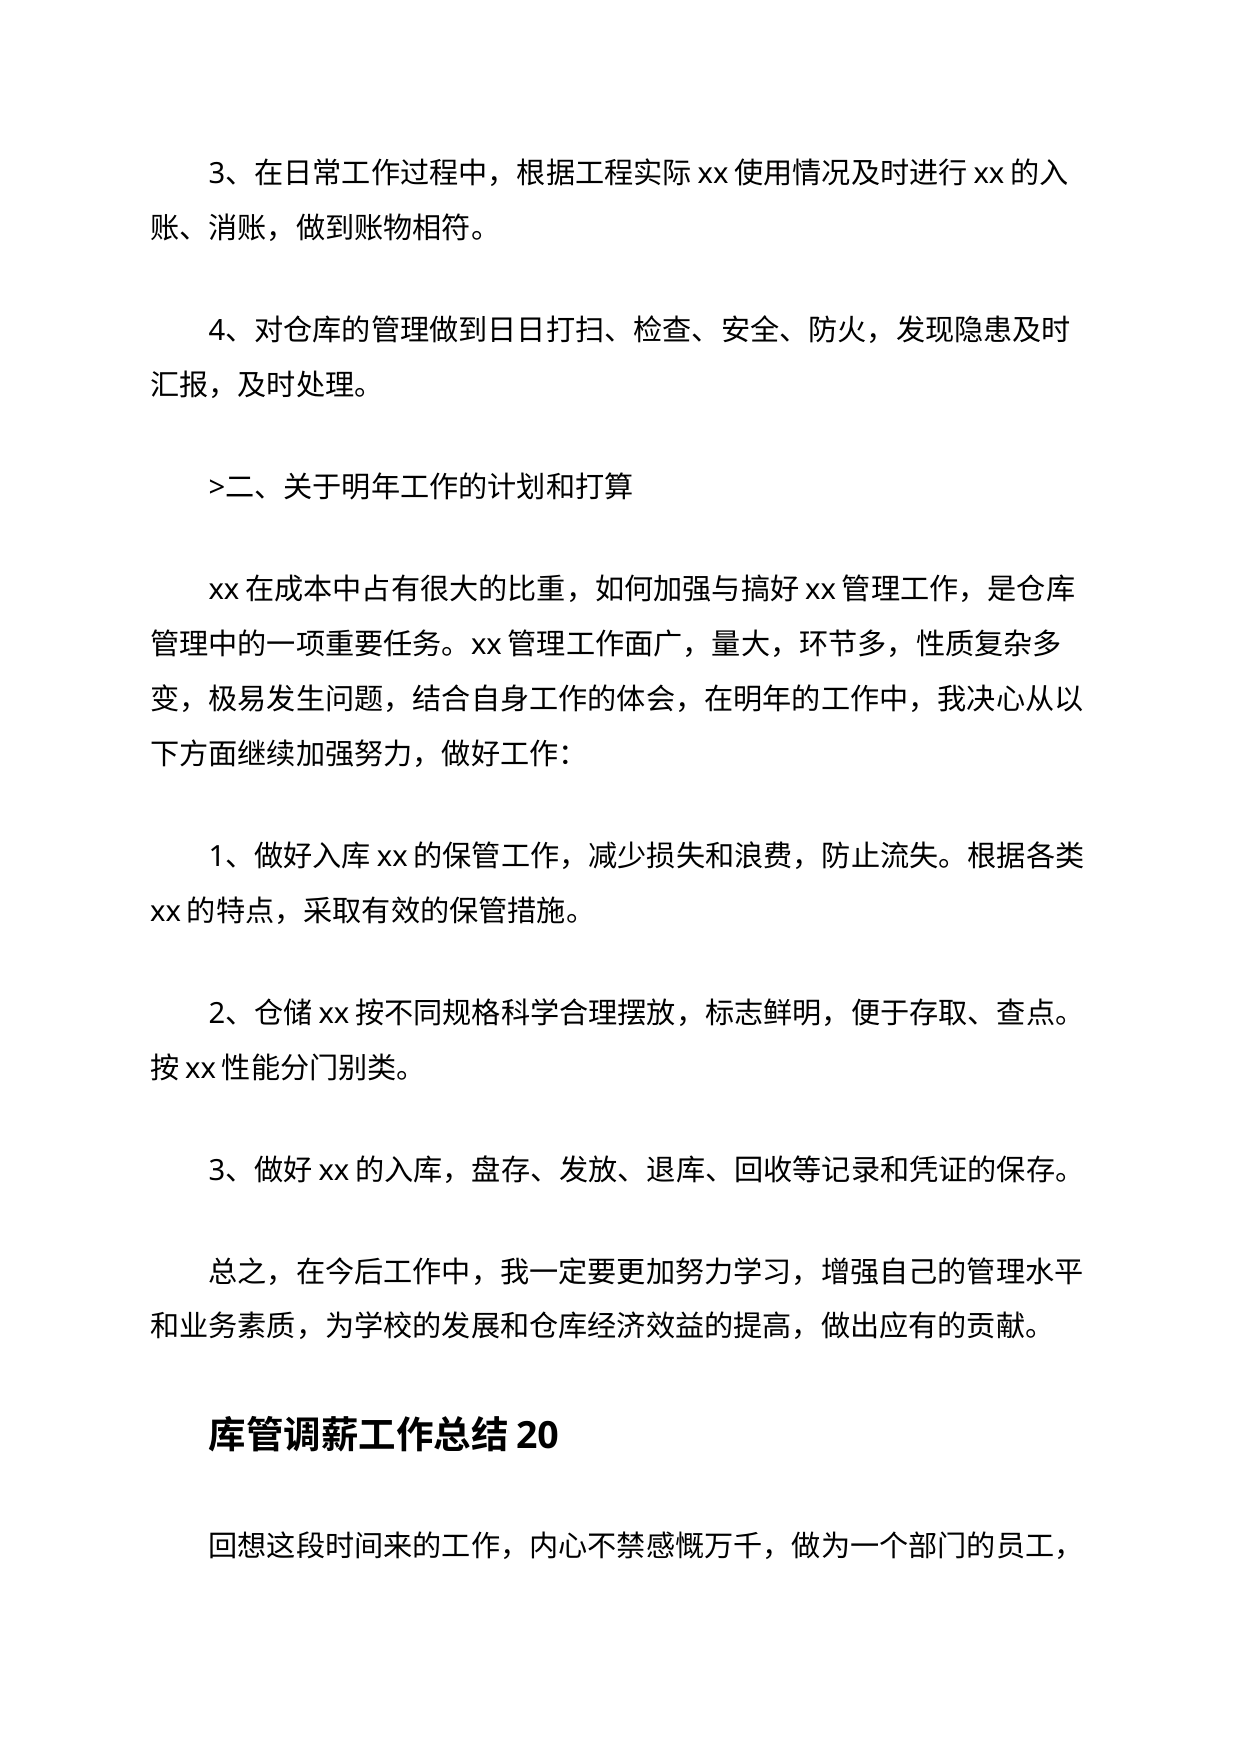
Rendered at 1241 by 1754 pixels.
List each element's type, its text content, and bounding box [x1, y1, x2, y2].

text 1、做好入库xx的保管工作，减少损失和浪费，防止流失。根据各类xx的特点，采取有效的保管措施。 [150, 832, 1090, 929]
text 3、在日常工作过程中，根据工程实际xx使用情况及时进行xx的入账、消账，做到账物相符。 [150, 150, 1090, 247]
text 总之，在今后工作中，我一定要更加努力学习，增强自己的管理水平和业务素质，为学校的发展和仓库经济效益的提高，做出应有的贡献。 [150, 1248, 1090, 1345]
text 4、对仓库的管理做到日日打扫、检查、安全、防火，发现隐患及时汇报，及时处理。 [150, 307, 1090, 404]
text >二、关于明年工作的计划和打算 [150, 463, 1090, 506]
text 库管调薪工作总结20 [150, 1405, 1090, 1459]
text 2、仓储xx按不同规格科学合理摆放，标志鲜明，便于存取、查点。按xx性能分门别类。 [150, 989, 1090, 1087]
text xx在成本中占有很大的比重，如何加强与搞好xx管理工作，是仓库管理中的一项重要任务。xx管理工作面广，量大，环节多，性质复杂多变，极易发生问题，结合自身工作的体会，在明年的工作中，我决心从以下方面继续加强努力，做好工作： [150, 566, 1090, 773]
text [150, 1522, 1090, 1565]
text 3、做好xx的入库，盘存、发放、退库、回收等记录和凭证的保存。 [150, 1146, 1090, 1188]
